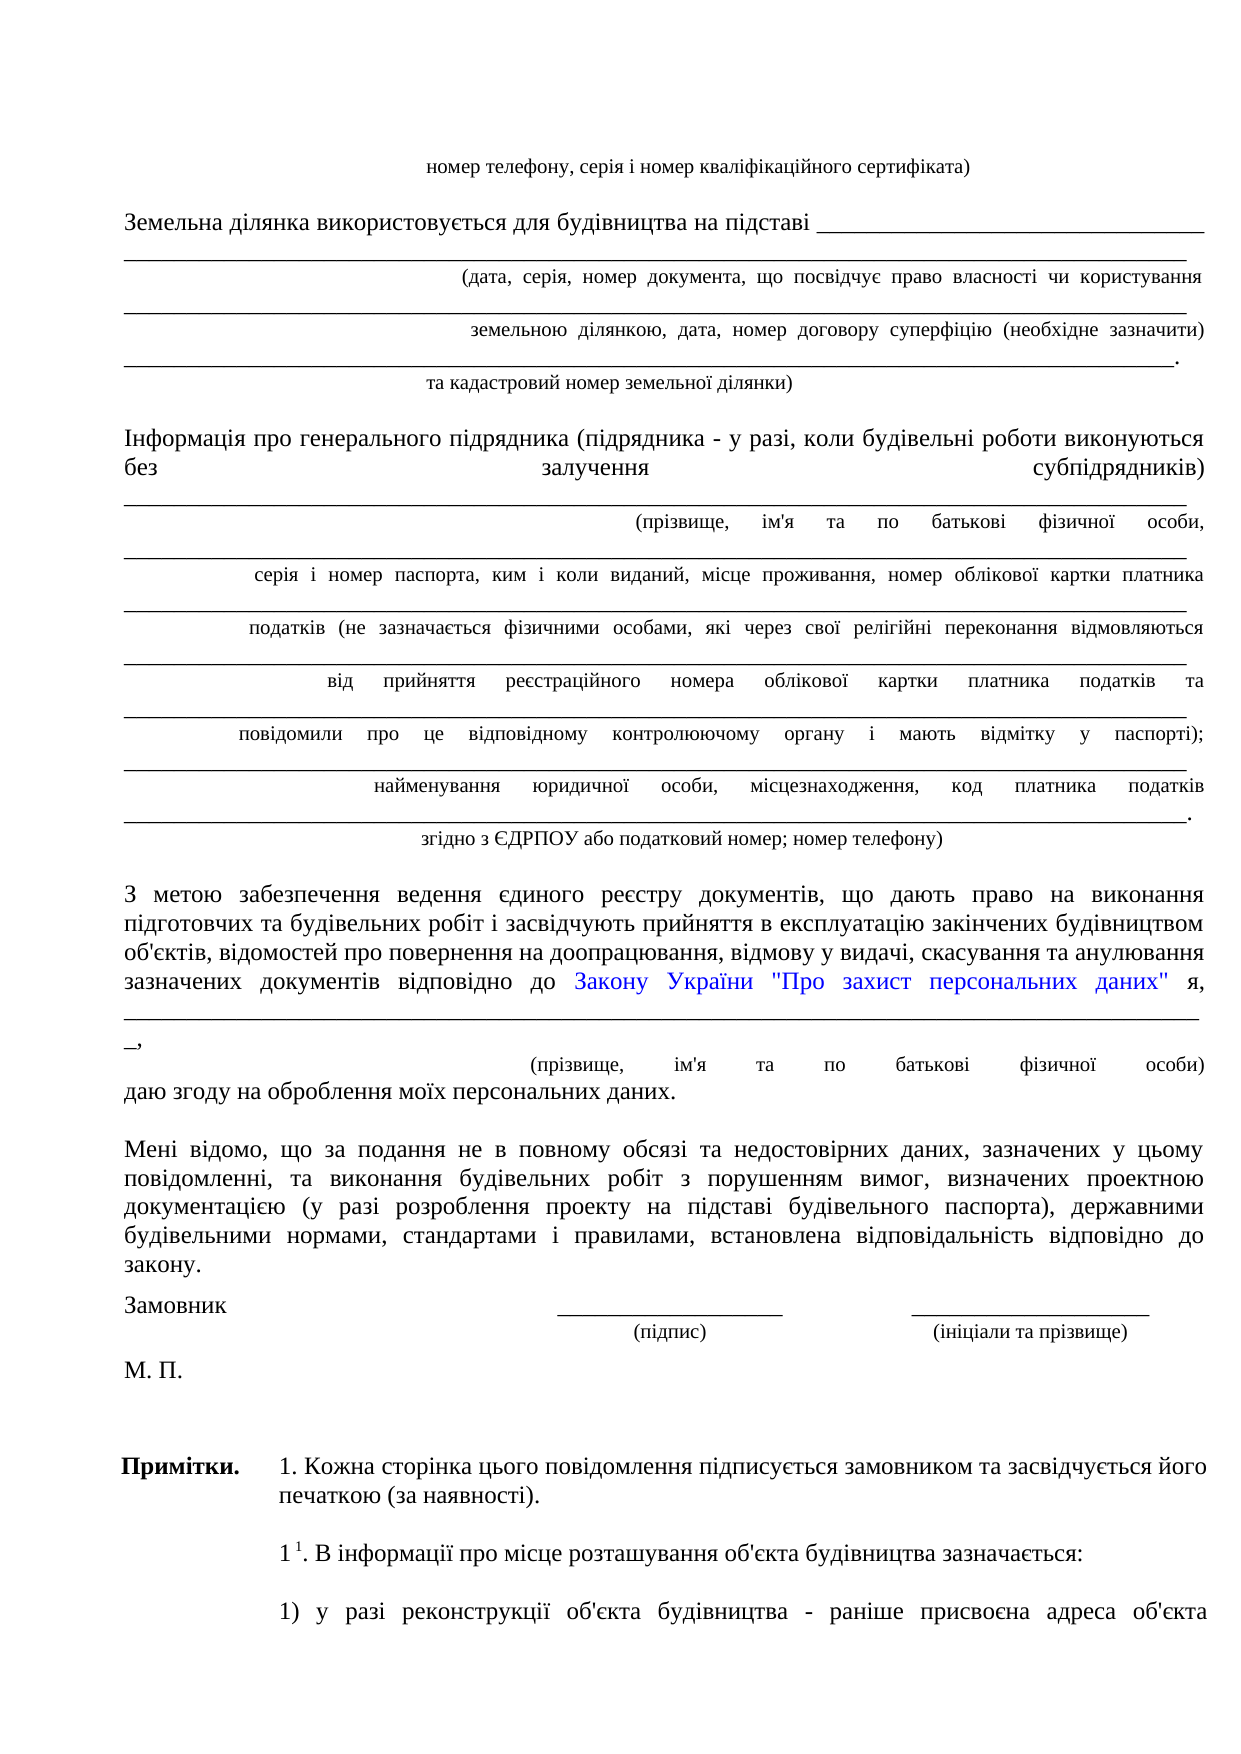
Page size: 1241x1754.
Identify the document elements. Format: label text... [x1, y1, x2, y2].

table_header Примітки. [118, 1448, 276, 1628]
table_cell М. П. [118, 1349, 1211, 1391]
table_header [118, 118, 1211, 1284]
table_cell ___________________ (ініціали та прізвище) [850, 1284, 1211, 1349]
table_cell __________________ (підпис) [490, 1284, 849, 1349]
table_cell Замовник [118, 1284, 490, 1349]
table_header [276, 1448, 1211, 1628]
